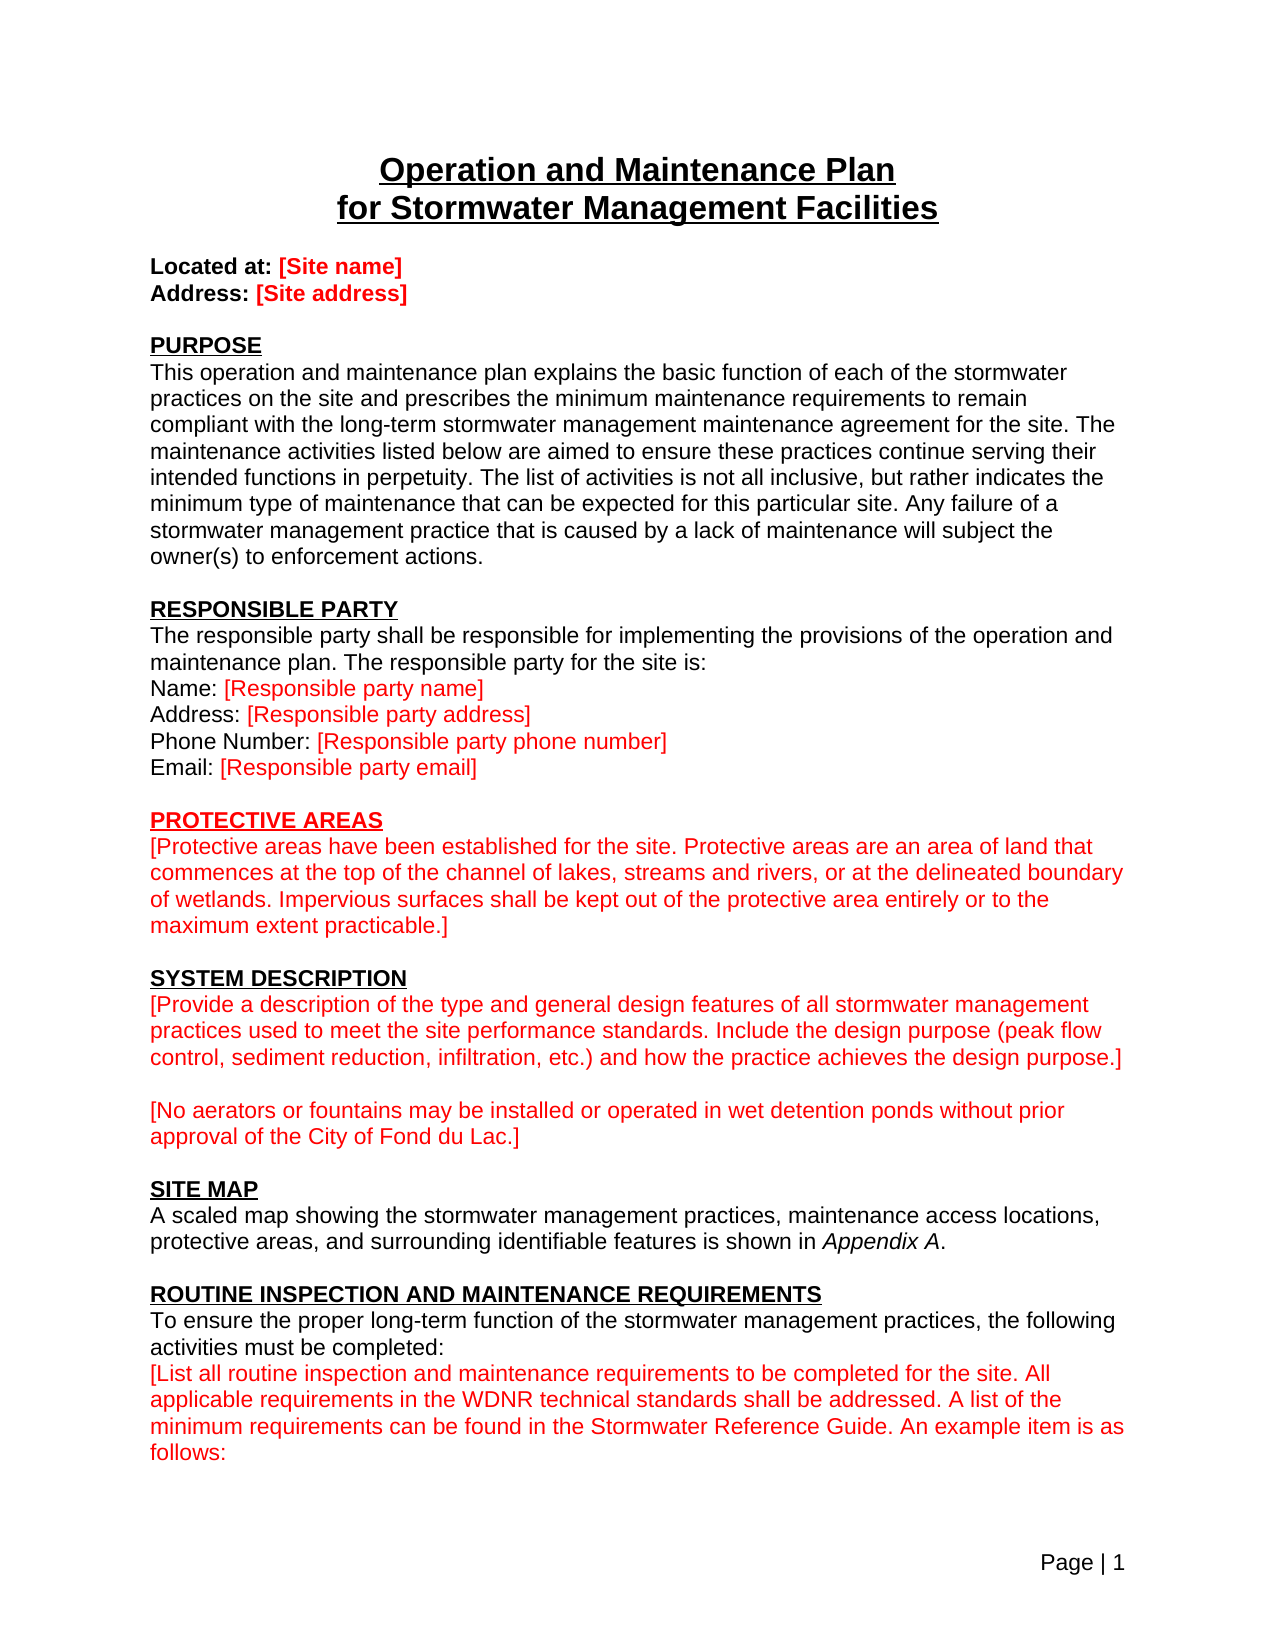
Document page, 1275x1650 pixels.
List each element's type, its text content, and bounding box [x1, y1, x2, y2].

text Phone Number: [Responsible party phone number] [150, 728, 1125, 754]
text The responsible party shall be responsible for implementing the provisions of the operation and maintenance plan. The responsible party for the site is: [150, 622, 1125, 675]
text Operation and Maintenance Plan [150, 150, 1125, 188]
text Name: [Responsible party name] [150, 675, 1125, 701]
text [Protective areas have been established for the site. Protective areas are an area of land that commences at the top of the channel of lakes, streams and rivers, or at the delineated boundary of wetlands. Impervious surfaces shall be kept out of the protective area entirely or to the maximum extent practicable.] [150, 833, 1125, 938]
text SITE MAP [150, 1176, 1125, 1202]
text PROTECTIVE AREAS [150, 807, 1125, 833]
text [List all routine inspection and maintenance requirements to be completed for the site. All applicable requirements in the WDNR technical standards shall be addressed. A list of the minimum requirements can be found in the Stormwater Reference Guide. An example item is as follows: [150, 1360, 1125, 1466]
text [No aerators or fountains may be installed or operated in wet detention ponds without prior approval of the City of Fond du Lac.] [150, 1097, 1125, 1149]
text Email: [Responsible party email] [150, 754, 1125, 780]
text Located at: [Site name] [150, 253, 1125, 279]
text SYSTEM DESCRIPTION [150, 965, 1125, 991]
text A scaled map showing the stormwater management practices, maintenance access locations, protective areas, and surrounding identifiable features is shown in Appendix A. [150, 1202, 1125, 1255]
text Address: [Site address] [150, 279, 1125, 306]
text for Stormwater Management Facilities [150, 188, 1125, 227]
text To ensure the proper long-term function of the stormwater management practices, the following activities must be completed: [150, 1307, 1125, 1360]
text RESPONSIBLE PARTY [150, 596, 1125, 622]
text [Provide a description of the type and general design features of all stormwater management practices used to meet the site performance standards. Include the design purpose (peak flow control, sediment reduction, infiltration, etc.) and how the practice achieves the design purpose.] [150, 991, 1125, 1070]
text ROUTINE INSPECTION AND MAINTENANCE REQUIREMENTS [150, 1281, 1125, 1307]
text PURPOSE [150, 332, 1125, 359]
text This operation and maintenance plan explains the basic function of each of the stormwater practices on the site and prescribes the minimum maintenance requirements to remain compliant with the long-term stormwater management maintenance agreement for the site. The maintenance activities listed below are aimed to ensure these practices continue serving their intended functions in perpetuity. The list of activities is not all inclusive, but rather indicates the minimum type of maintenance that can be expected for this particular site. Any failure of a stormwater management practice that is caused by a lack of maintenance will subject the owner(s) to enforcement actions. [150, 359, 1125, 569]
text Address: [Responsible party address] [150, 701, 1125, 728]
